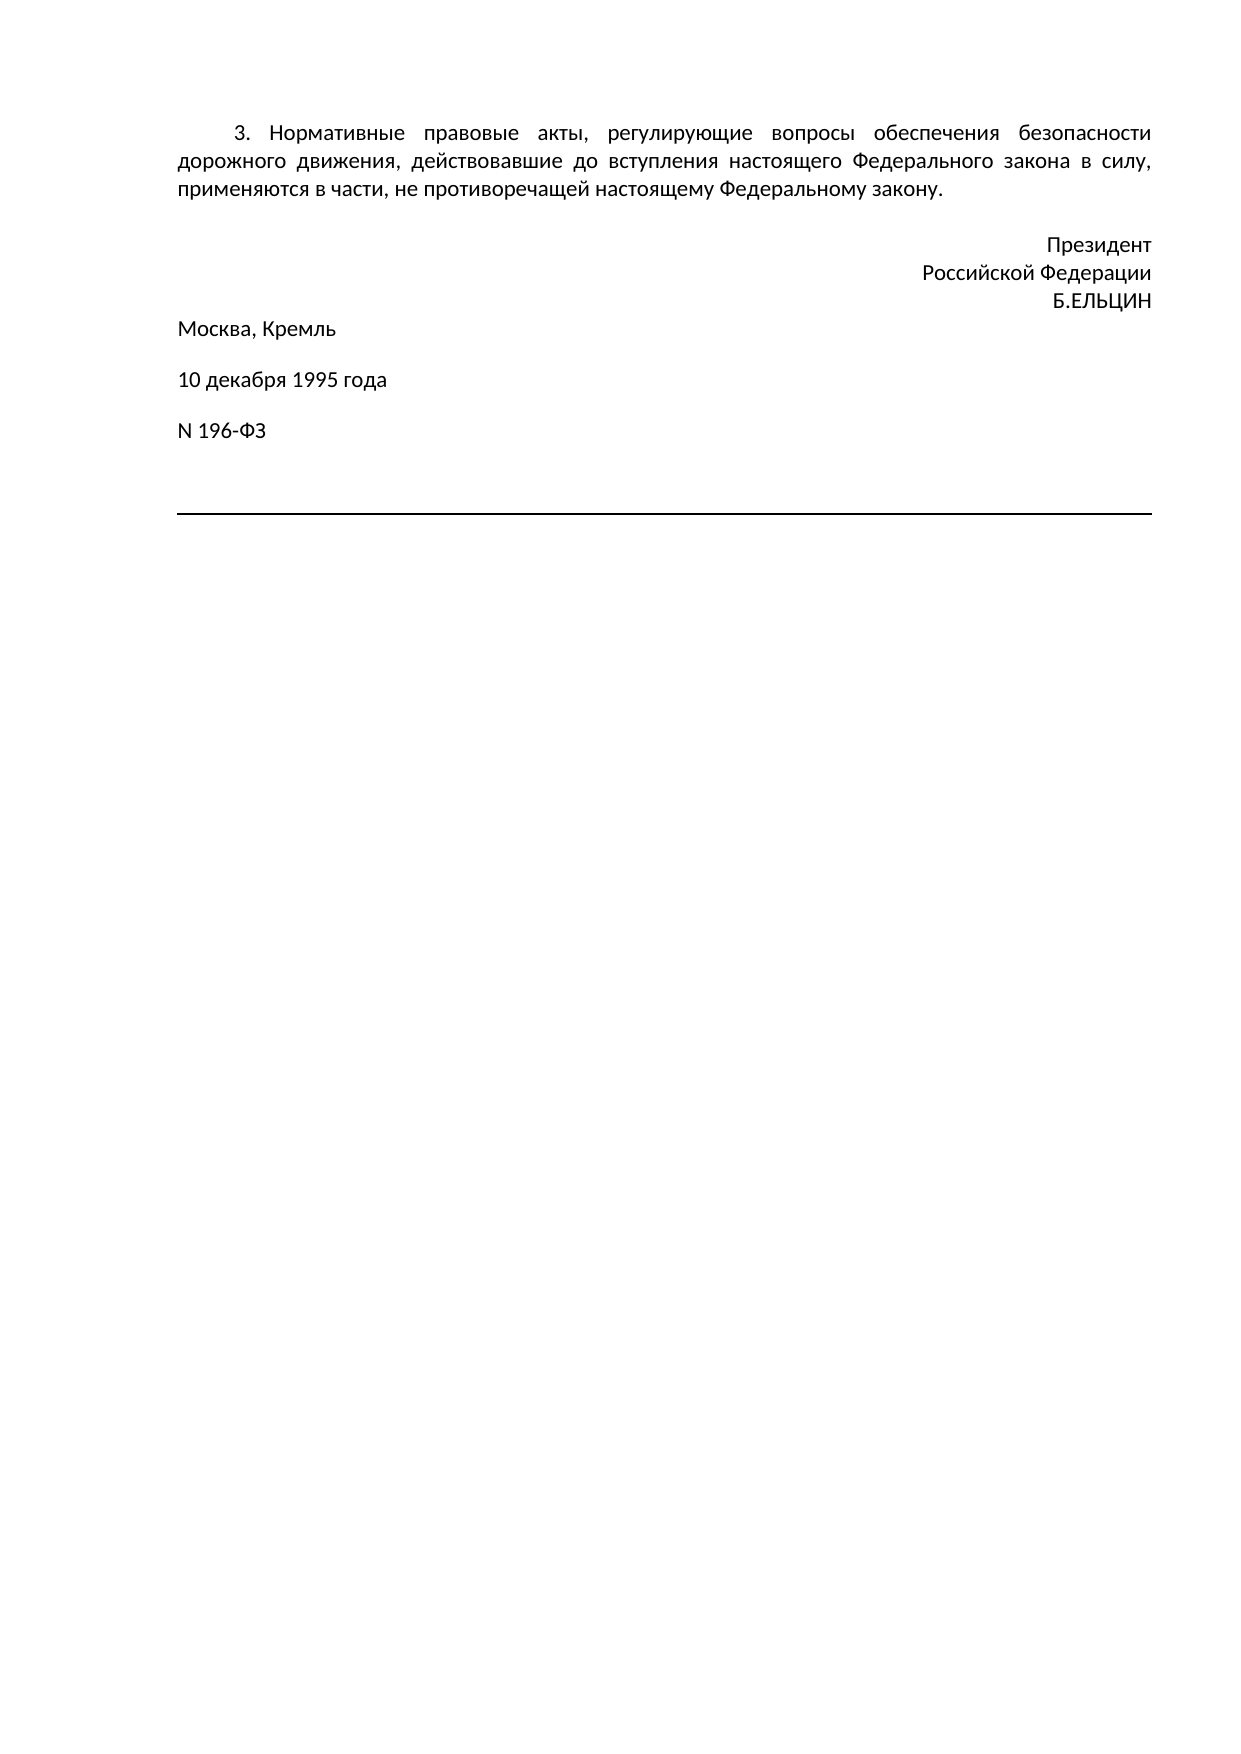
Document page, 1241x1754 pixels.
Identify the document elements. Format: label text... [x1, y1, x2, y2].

text Российской Федерации [177, 258, 1152, 286]
text N 196-ФЗ [177, 416, 1152, 444]
text 10 декабря 1995 года [177, 365, 1152, 393]
text Москва, Кремль [177, 314, 1152, 342]
text 3. Нормативные правовые акты, регулирующие вопросы обеспечения безопасности дорожного движения, действовавшие до вступления настоящего Федерального закона в силу, применяются в части, не противоречащей настоящему Федеральному закону. [177, 118, 1152, 202]
text Президент [177, 230, 1152, 258]
text Б.ЕЛЬЦИН [177, 286, 1152, 314]
